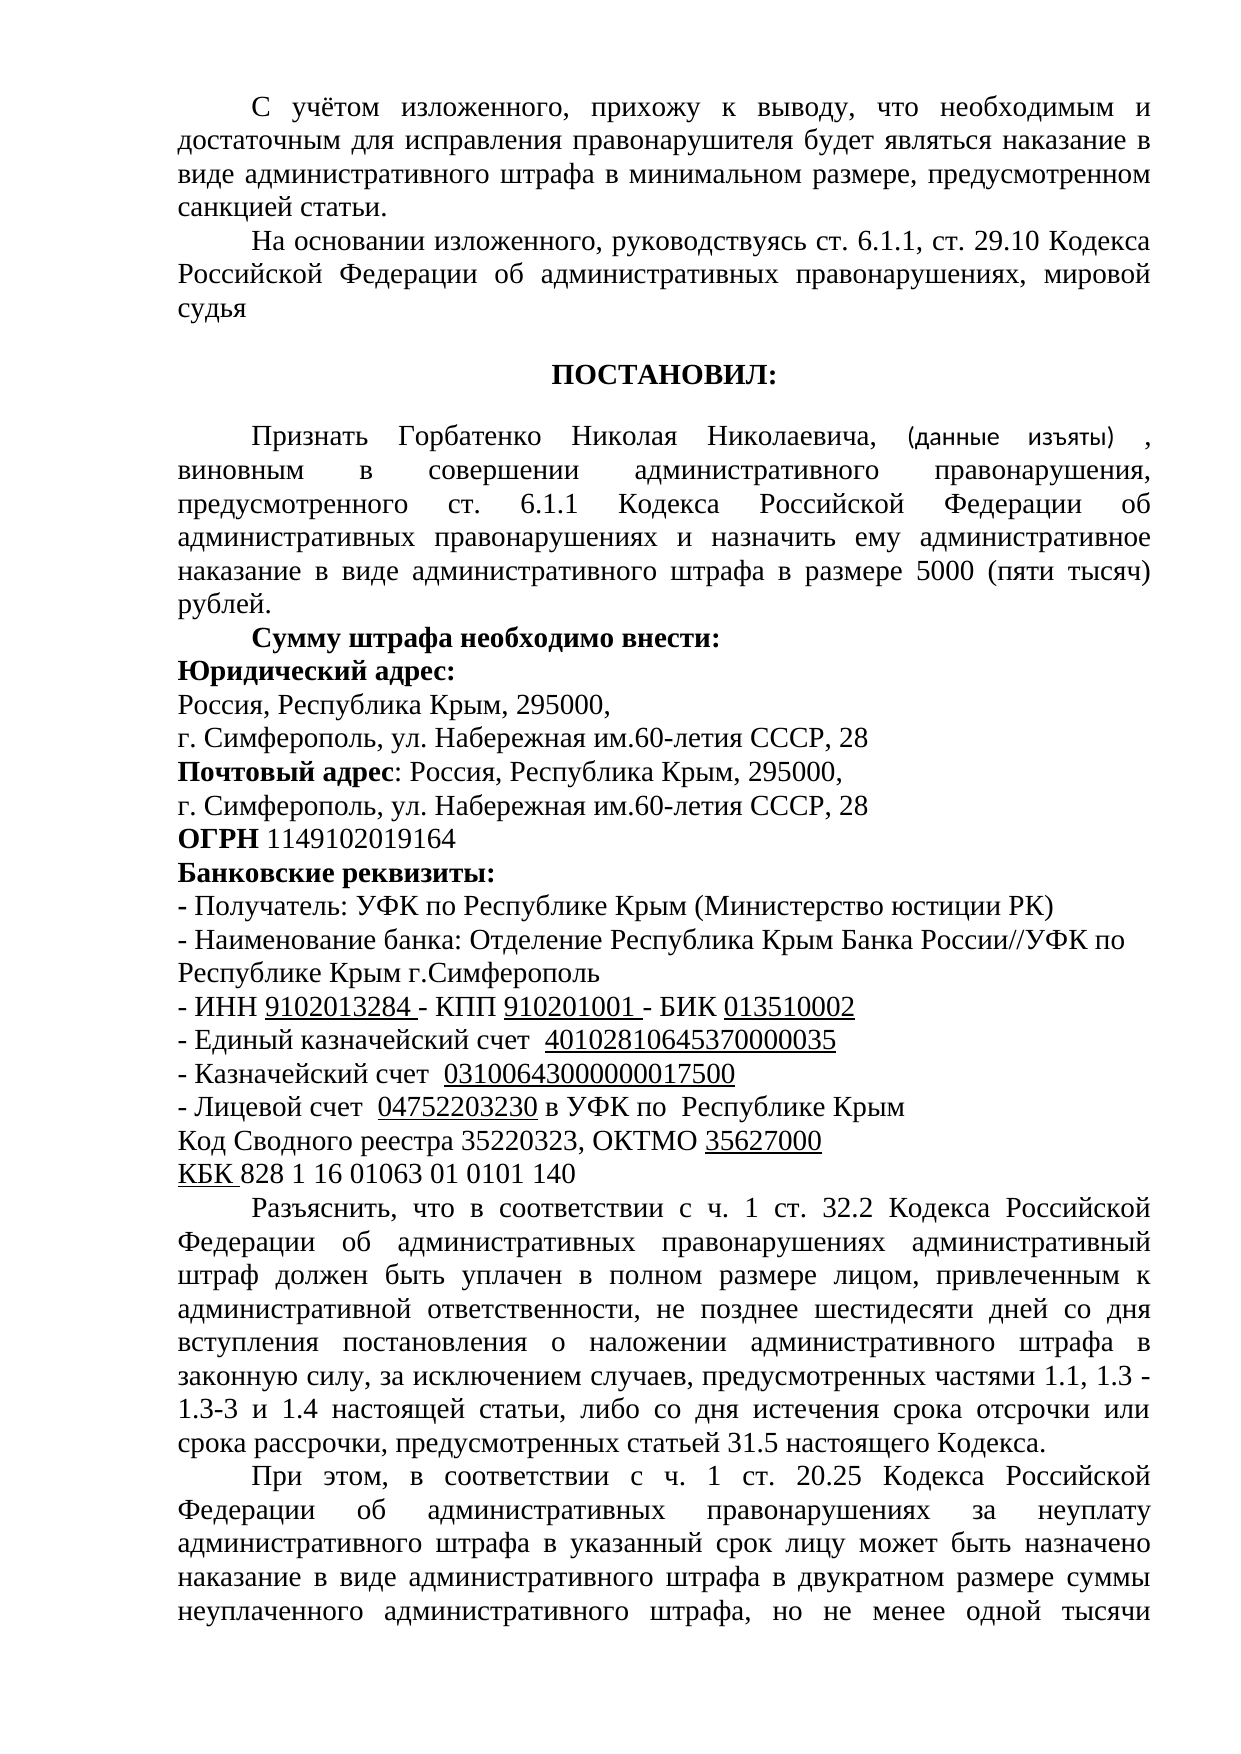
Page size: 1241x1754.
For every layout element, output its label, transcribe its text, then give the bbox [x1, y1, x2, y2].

text Разъяснить, что в соответствии с ч. 1 ст. 32.2 Кодекса Российской Федерации об административных правонарушениях административный штраф должен быть уплачен в полном размере лицом, привлеченным к административной ответственности, не позднее шестидесяти дней со дня вступления постановления о наложении административного штрафа в законную силу, за исключением случаев, предусмотренных частями 1.1, 1.3 - 1.3-3 и 1.4 настоящей статьи, либо со дня истечения срока отсрочки или срока рассрочки, предусмотренных статьей 31.5 настоящего Кодекса. [177, 1190, 1152, 1458]
text - Единый казначейский счет 40102810645370000035 [177, 1022, 1152, 1056]
text ПОСТАНОВИЛ: [177, 357, 1152, 391]
text ОГРН 1149102019164 [177, 821, 1152, 855]
text - Лицевой счет 04752203230 в УФК по Республике Крым [177, 1089, 1152, 1123]
text КБК 828 1 16 01063 01 0101 140 [177, 1157, 1152, 1190]
text г. Симферополь, ул. Набережная им.60-летия СССР, 28 [177, 788, 1152, 821]
text Россия, Республика Крым, 295000, [177, 687, 1152, 721]
text - Казначейский счет 03100643000000017500 [177, 1056, 1163, 1089]
text Сумму штрафа необходимо внести: [177, 620, 1152, 653]
text - ИНН 9102013284 - КПП 910201001 - БИК 013510002 [177, 989, 1152, 1022]
text На основании изложенного, руководствуясь ст. 6.1.1, ст. 29.10 Кодекса Российской Федерации об административных правонарушениях, мировой судья [177, 223, 1152, 323]
text - Получатель: УФК по Республике Крым (Министерство юстиции РК) [177, 888, 1152, 922]
text Почтовый адрес: Россия, Республика Крым, 295000, [177, 754, 1152, 788]
text г. Симферополь, ул. Набережная им.60-летия СССР, 28 [177, 721, 1152, 754]
text Код Сводного реестра 35220323, ОКТМО 35627000 [177, 1123, 1152, 1157]
text С учётом изложенного, прихожу к выводу, что необходимым и достаточным для исправления правонарушителя будет являться наказание в виде административного штрафа в минимальном размере, предусмотренном санкцией статьи. [177, 89, 1152, 223]
text Признать Горбатенко Николая Николаевича, (данные изъяты) , виновным в совершении административного правонарушения, предусмотренного ст. 6.1.1 Кодекса Российской Федерации об административных правонарушениях и назначить ему административное наказание в виде административного штрафа в размере 5000 (пяти тысяч) рублей. [177, 418, 1152, 620]
text Юридический адрес: [177, 653, 1152, 687]
text Банковские реквизиты: [177, 855, 1163, 888]
text - Наименование банка: Отделение Республика Крым Банка России//УФК по Республике Крым г.Симферополь [177, 922, 1152, 989]
